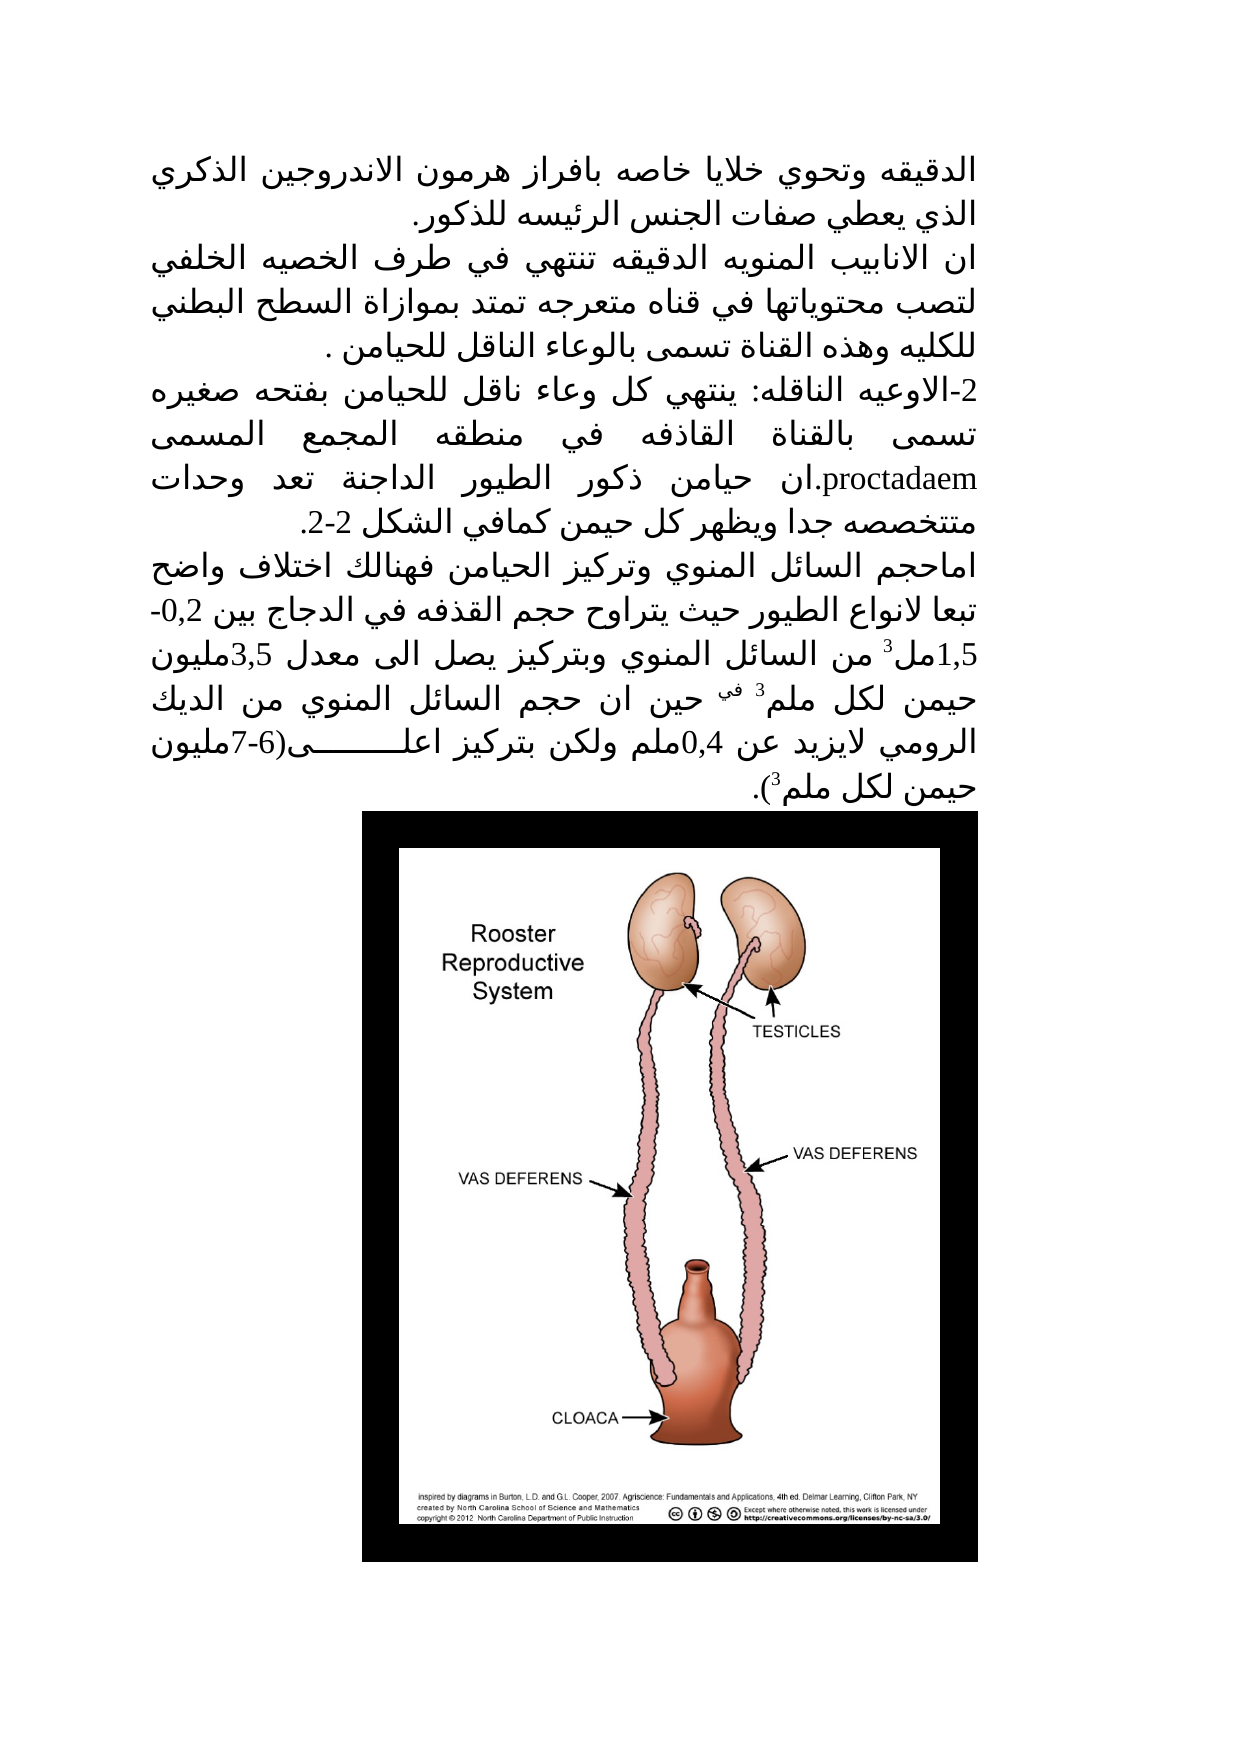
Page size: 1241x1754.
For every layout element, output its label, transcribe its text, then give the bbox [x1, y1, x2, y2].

list اماحجم السائل المنوي وتركيز الحيامن فهنالك اختلاف واضح تبعا لانواع الطيور حيث يتراوح حجم القذفه في الدجاج بين 0,2-1,5مل3 من السائل المنوي وبتركيز يصل الى معدل 3,5مليون حيمن لكل ملم3 في حين ان حجم السائل المنوي من الديك الرومي لايزيد عن 0,4ملم ولكن بتركيز اعلـــــــــى(6-7مليون حيمن لكل ملم3). [150, 547, 978, 805]
list ان الانابيب المنويه الدقيقه تنتهي في طرف الخصيه الخلفي لتصب محتوياتها في قناه متعرجه تمتد بموازاة السطح البطني للكليه وهذه القناة تسمى بالوعاء الناقل للحيامن . [150, 238, 978, 364]
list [150, 150, 978, 232]
picture [399, 848, 940, 1524]
list 2-الاوعيه الناقله: ينتهي كل وعاء ناقل للحيامن بفتحه صغيره تسمى بالقناة القاذفه في منطقه المجمع المسمىproctadaem.ان حيامن ذكور الطيور الداجنة تعد وحدات متتخصصه جدا ويظهر كل حيمن كمافي الشكل 2-2. [150, 370, 978, 541]
